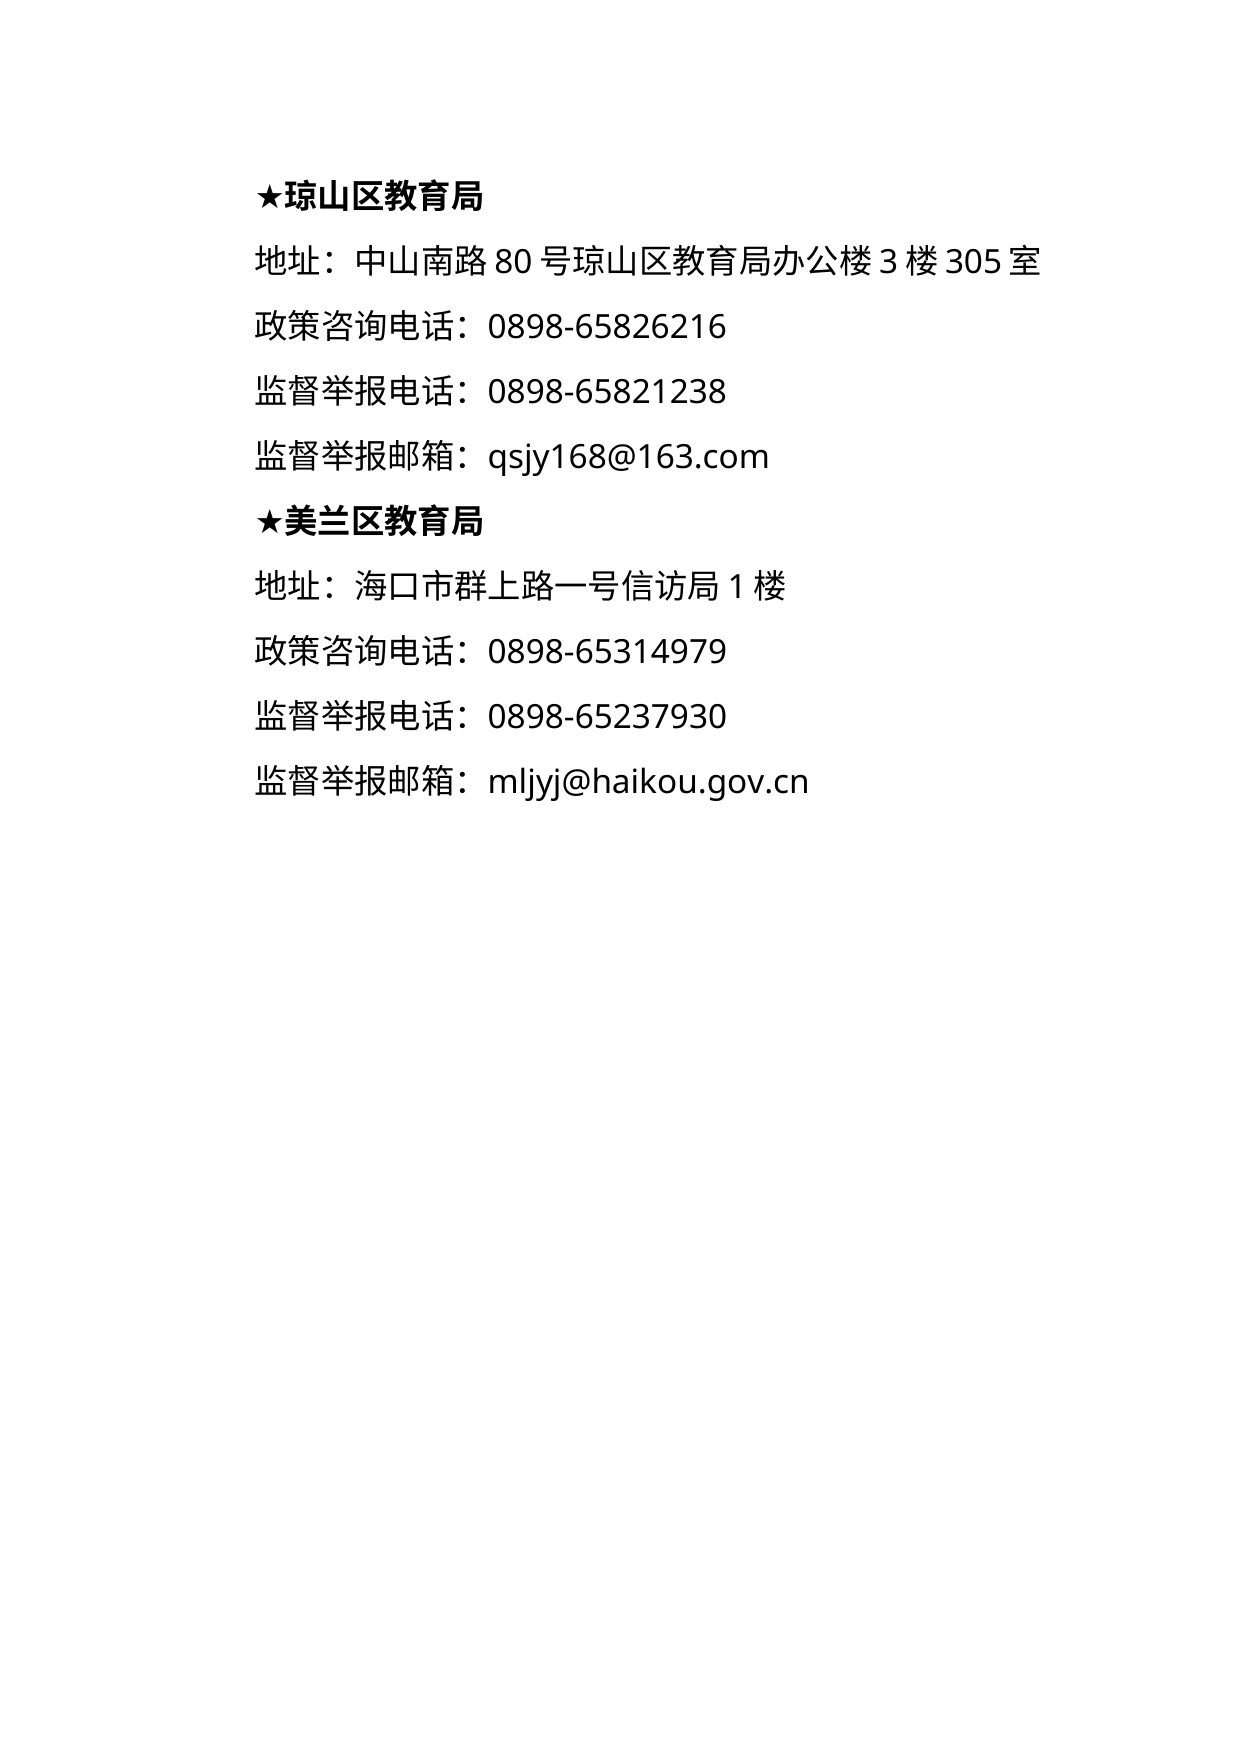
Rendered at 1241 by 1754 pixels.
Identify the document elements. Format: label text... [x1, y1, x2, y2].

text 地址：海口市群上路一号信访局1楼 [187, 552, 1053, 617]
text 监督举报电话：0898-65821238 [187, 357, 1053, 422]
text ★琼山区教育局 [187, 162, 1053, 227]
text 监督举报电话：0898-65237930 [187, 682, 1053, 747]
text 政策咨询电话：0898-65314979 [187, 617, 1053, 682]
text ★美兰区教育局 [187, 487, 1053, 552]
text 监督举报邮箱：mljyj@haikou.gov.cn [187, 747, 1053, 812]
text 政策咨询电话：0898-65826216 [187, 292, 1053, 357]
text 地址：中山南路80号琼山区教育局办公楼3楼305室 [187, 227, 1053, 292]
text 监督举报邮箱：qsjy168@163.com [187, 422, 1053, 487]
